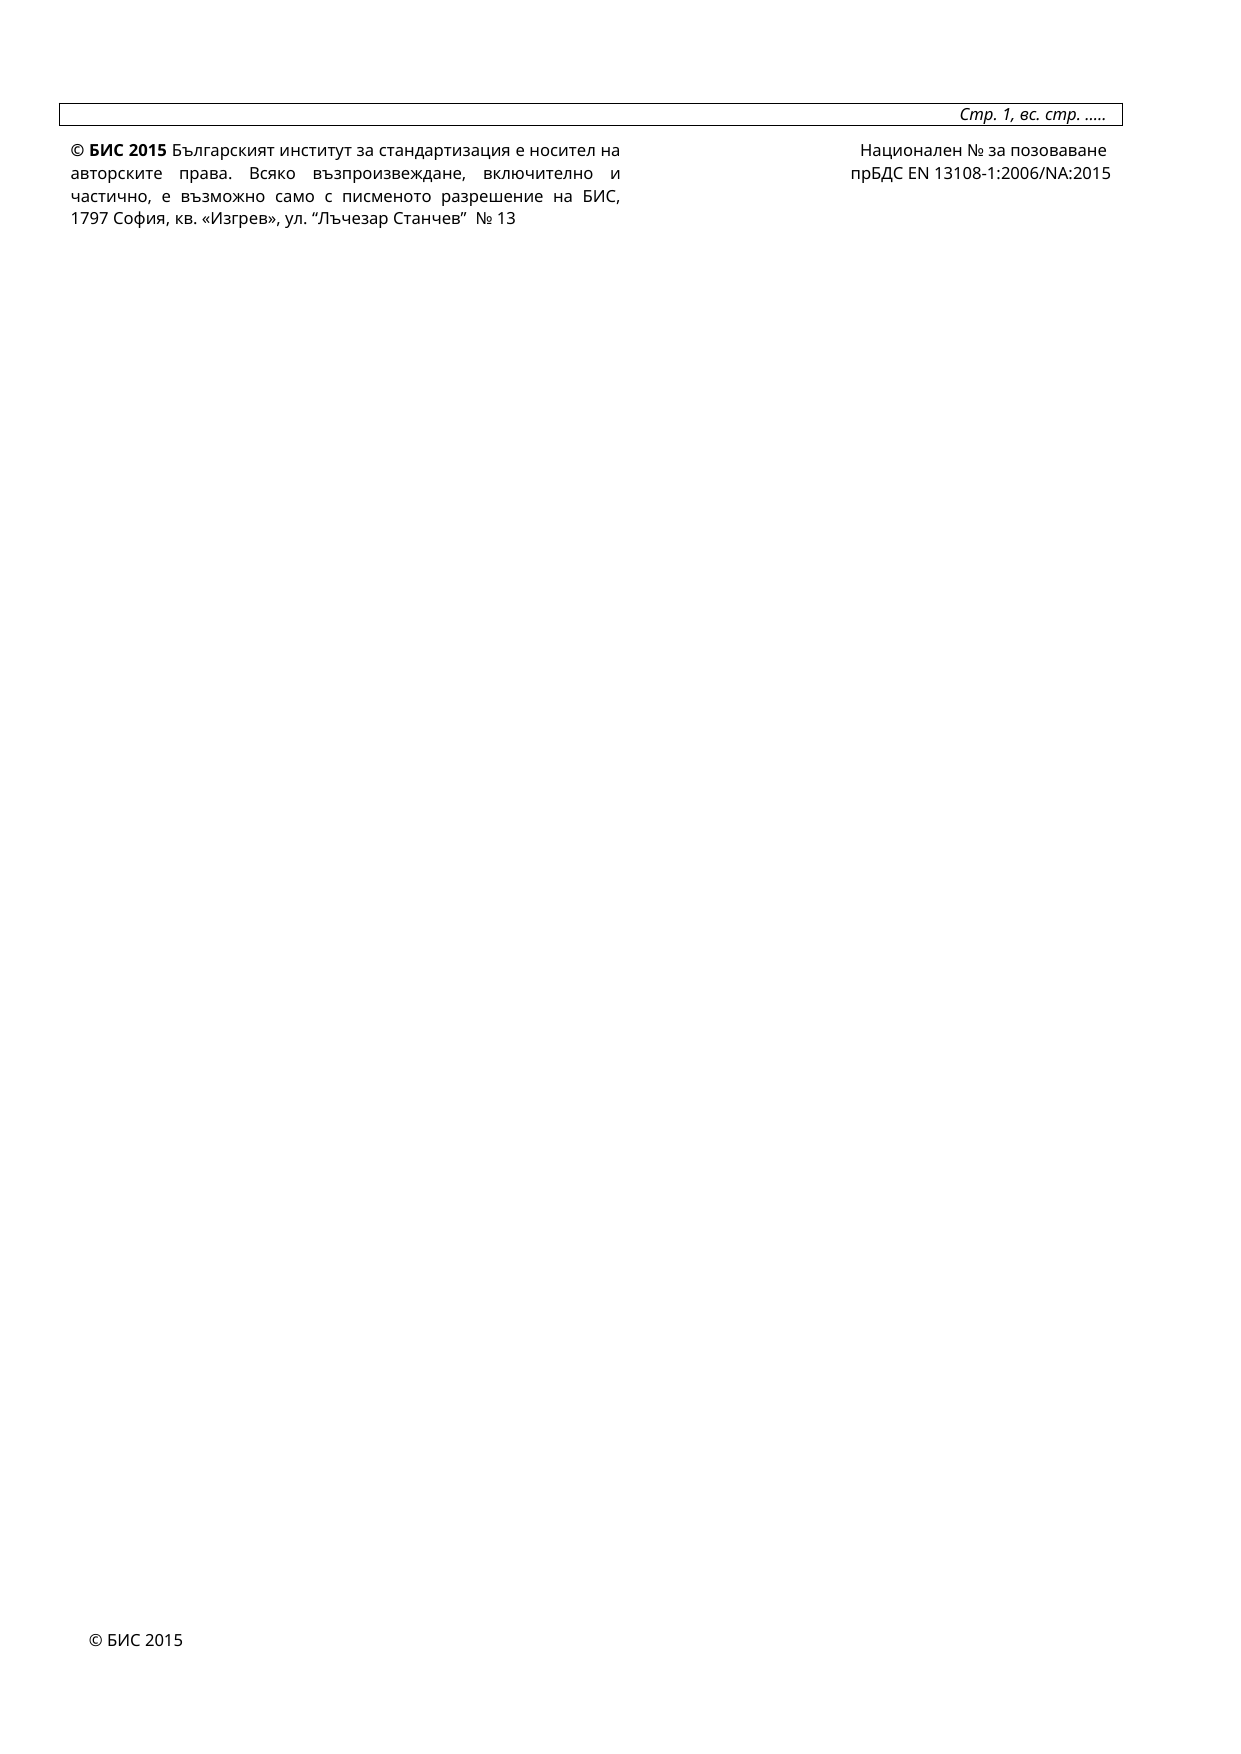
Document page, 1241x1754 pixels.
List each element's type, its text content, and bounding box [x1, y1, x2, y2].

table_cell Стр. 1, вс. стр. ..... [592, 104, 1122, 125]
table_cell [60, 104, 592, 125]
table_cell © БИС 2015 Българският институт за стандартизация е носител на авторските права. Всяко възпроизвеждане, включително и частично, е възможно само с писменото разрешение на БИС, 1797 София, кв. «Изгрев», ул. “Лъчезар Станчев” № 13 [59, 126, 632, 229]
table_cell Национален № за позоваване прБДС ЕN 13108-1:2006/NA:2015 [633, 126, 1122, 229]
